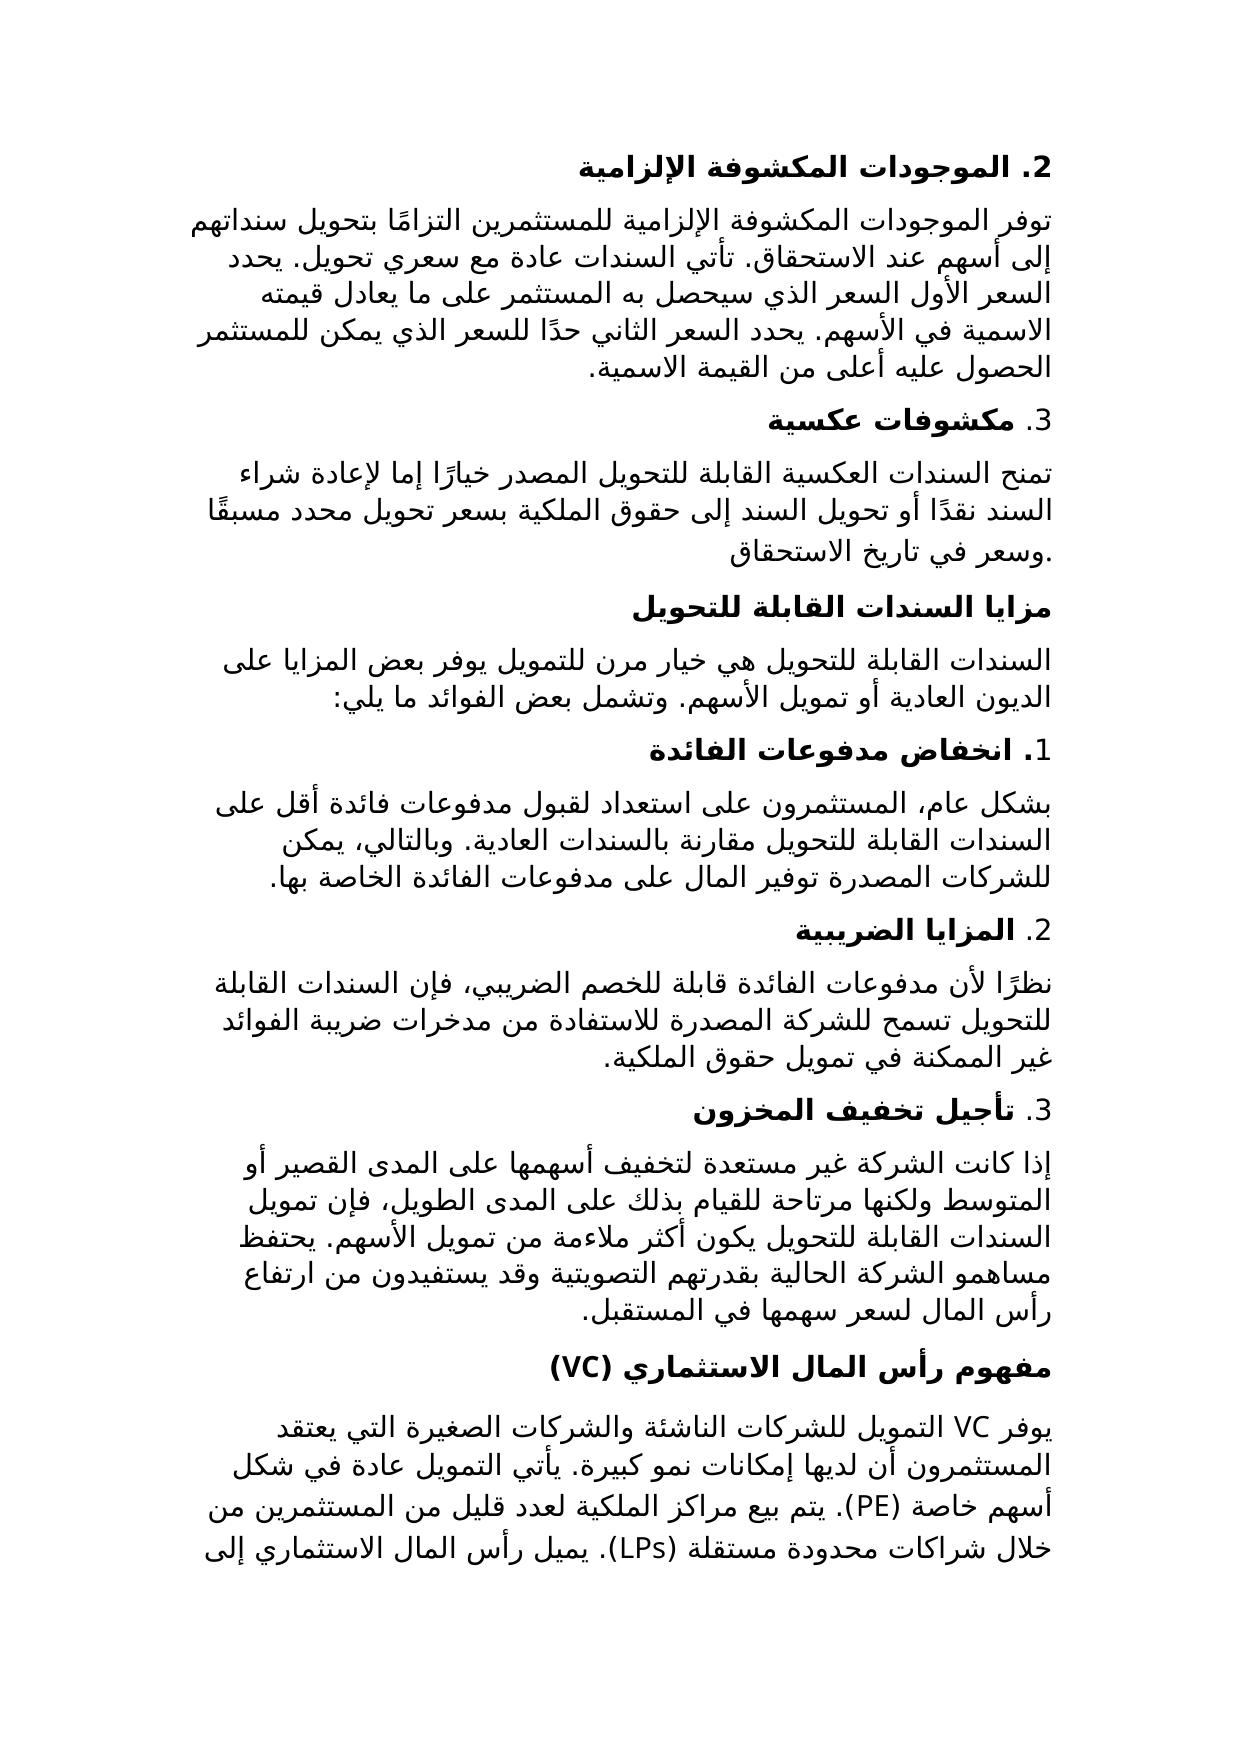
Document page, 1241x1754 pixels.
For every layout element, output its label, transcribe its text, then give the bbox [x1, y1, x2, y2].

text تمنح السندات العكسية القابلة للتحويل المصدر خيارًا إما لإعادة شراء السند نقدًا أو تحويل السند إلى حقوق الملكية بسعر تحويل محدد مسبقًا وسعر في تاريخ الاستحقاق. [187, 457, 1053, 570]
text 1. انخفاض مدفوعات الفائدة [187, 733, 1053, 767]
text مفهوم رأس المال الاستثماري (VC) [187, 1347, 1053, 1386]
text السندات القابلة للتحويل هي خيار مرن للتمويل يوفر بعض المزايا على الديون العادية أو تمويل الأسهم. وتشمل بعض الفوائد ما يلي: [187, 643, 1053, 714]
text بشكل عام، المستثمرون على استعداد لقبول مدفوعات فائدة أقل على السندات القابلة للتحويل مقارنة بالسندات العادية. وبالتالي، يمكن للشركات المصدرة توفير المال على مدفوعات الفائدة الخاصة بها. [187, 787, 1053, 894]
text مزايا السندات القابلة للتحويل [187, 590, 1053, 624]
text توفر الموجودات المكشوفة الإلزامية للمستثمرين التزامًا بتحويل سنداتهم إلى أسهم عند الاستحقاق. تأتي السندات عادة مع سعري تحويل. يحدد السعر الأول السعر الذي سيحصل به المستثمر على ما يعادل قيمته الاسمية في الأسهم. يحدد السعر الثاني حدًا للسعر الذي يمكن للمستثمر الحصول عليه أعلى من القيمة الاسمية. [187, 203, 1053, 384]
text نظرًا لأن مدفوعات الفائدة قابلة للخصم الضريبي، فإن السندات القابلة للتحويل تسمح للشركة المصدرة للاستفادة من مدخرات ضريبة الفوائد غير الممكنة في تمويل حقوق الملكية. [187, 967, 1053, 1074]
text 3. مكشوفات عكسية [187, 403, 1053, 437]
text 3. تأجيل تخفيف المخزون [187, 1093, 1053, 1127]
text إذا كانت الشركة غير مستعدة لتخفيف أسهمها على المدى القصير أو المتوسط ولكنها مرتاحة للقيام بذلك على المدى الطويل، فإن تمويل السندات القابلة للتحويل يكون أكثر ملاءمة من تمويل الأسهم. يحتفظ مساهمو الشركة الحالية بقدرتهم التصويتية وقد يستفيدون من ارتفاع رأس المال لسعر سهمها في المستقبل. [187, 1147, 1053, 1327]
text 2. المزايا الضريبية [187, 913, 1053, 947]
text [187, 1406, 1053, 1567]
text 2. الموجودات المكشوفة الإلزامية [187, 150, 1053, 184]
